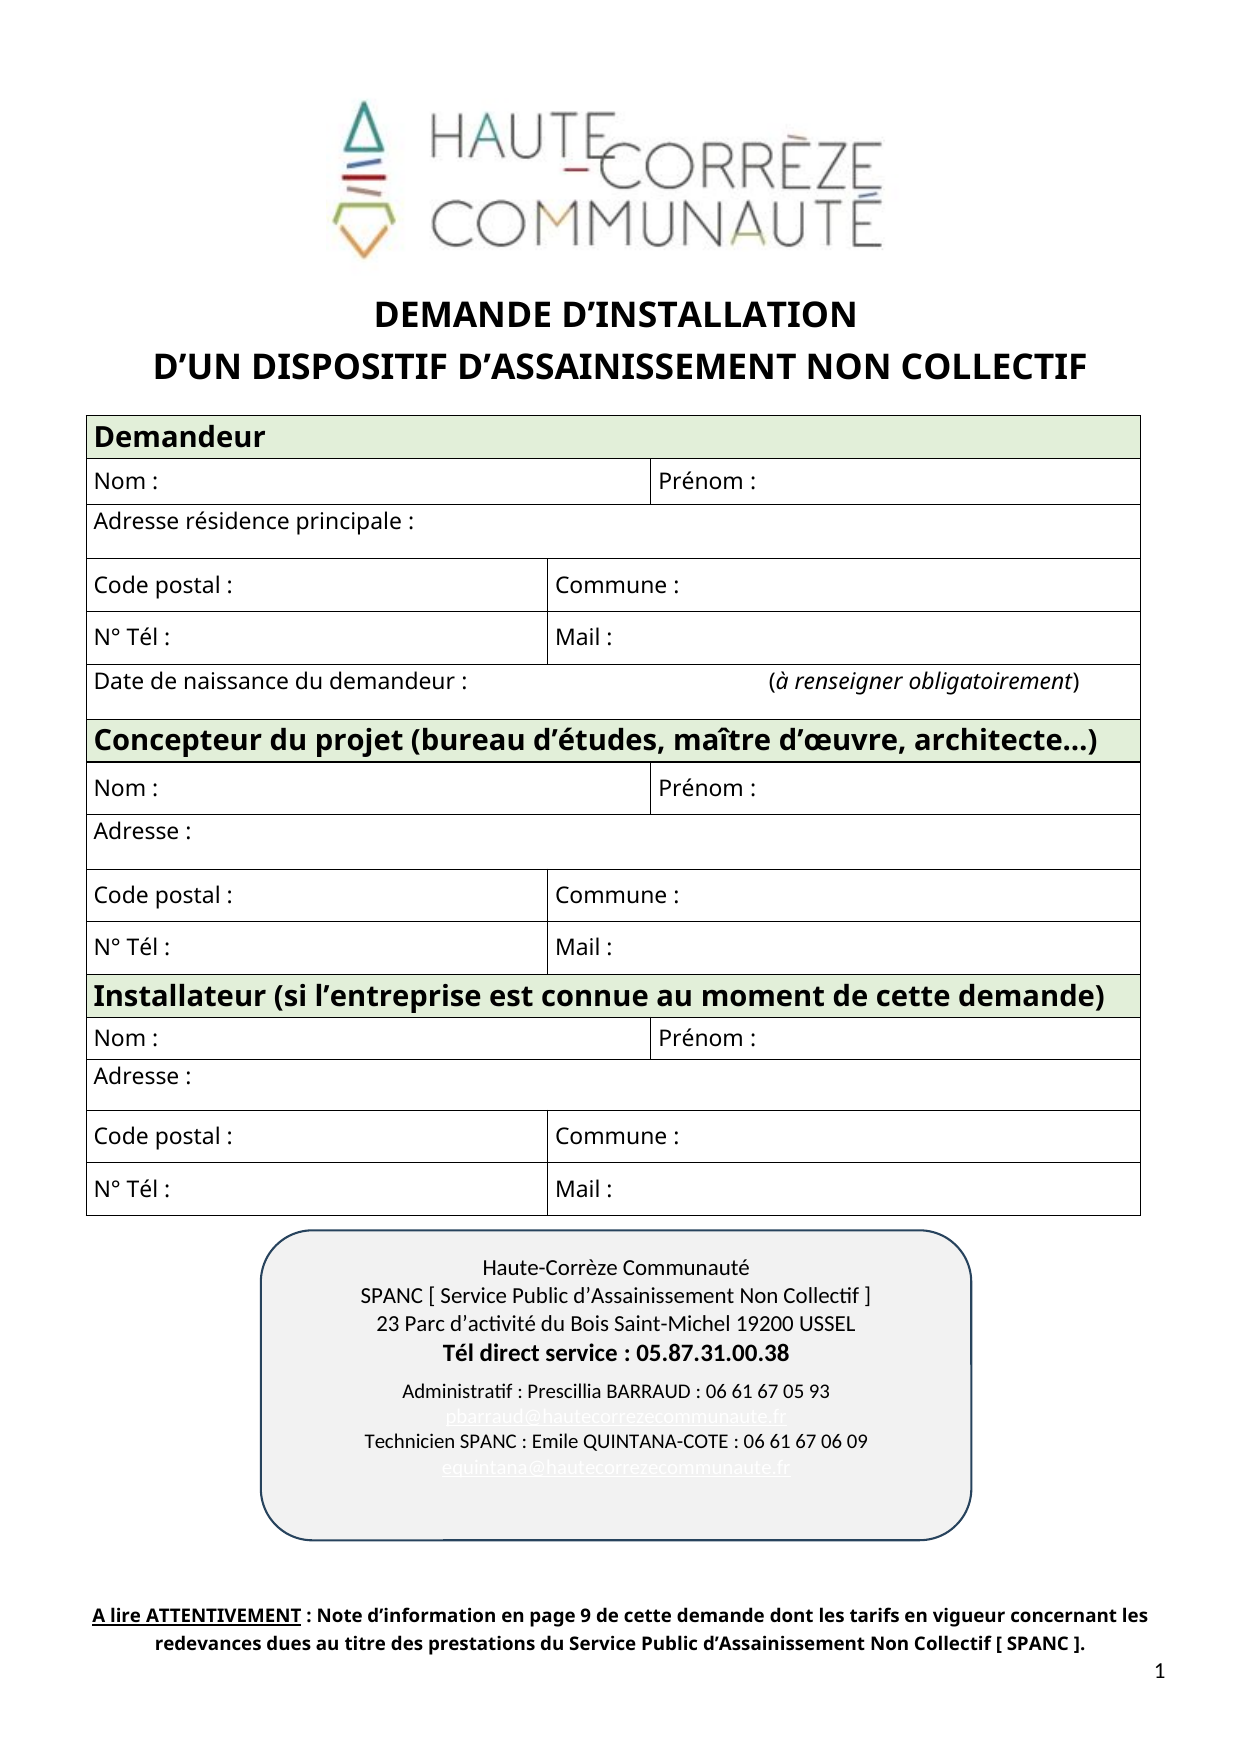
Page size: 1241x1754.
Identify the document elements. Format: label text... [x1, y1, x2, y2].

text A lire ATTENTIVEMENT : Note d’information en page 9 de cette demande dont les tarifs en vigueur concernant les redevances dues au titre des prestations du Service Public d’Assainissement Non Collectif [ SPANC ]. [75, 1602, 1165, 1655]
table_cell Concepteur du projet (bureau d’études, maître d’œuvre, architecte…) [87, 720, 1140, 761]
table_cell Nom : [87, 1018, 650, 1059]
table_cell Installateur (si l’entreprise est connue au moment de cette demande) [87, 975, 1140, 1017]
table_cell Code postal : [87, 1111, 547, 1162]
table_cell Commune : [548, 870, 1140, 921]
picture [326, 75, 915, 288]
table_cell Nom : [87, 763, 650, 814]
table_header Demandeur [87, 416, 1140, 458]
table_cell Mail : [548, 1163, 1140, 1215]
table_cell Prénom : [651, 1018, 1140, 1059]
table_cell N° Tél : [87, 612, 547, 664]
table_cell Nom : [87, 459, 650, 503]
table_cell Date de naissance du demandeur : (à renseigner obligatoirement) [87, 665, 1140, 718]
table_cell Mail : [548, 612, 1140, 664]
table_cell Adresse : [87, 815, 1140, 868]
table_cell N° Tél : [87, 922, 547, 974]
table_cell Adresse résidence principale : [87, 505, 1140, 558]
table_cell N° Tél : [87, 1163, 547, 1215]
table_cell Code postal : [87, 559, 547, 611]
table_cell Code postal : [87, 870, 547, 921]
text DEMANDE D’INSTALLATION D’UN DISPOSITIF D’ASSAINISSEMENT NON COLLECTIF [75, 290, 1165, 390]
table_cell Prénom : [651, 763, 1140, 814]
table_cell Adresse : [87, 1060, 1140, 1109]
table_cell Commune : [548, 1111, 1140, 1162]
table_cell Mail : [548, 922, 1140, 974]
table_cell Prénom : [651, 459, 1140, 503]
table_cell Commune : [548, 559, 1140, 611]
